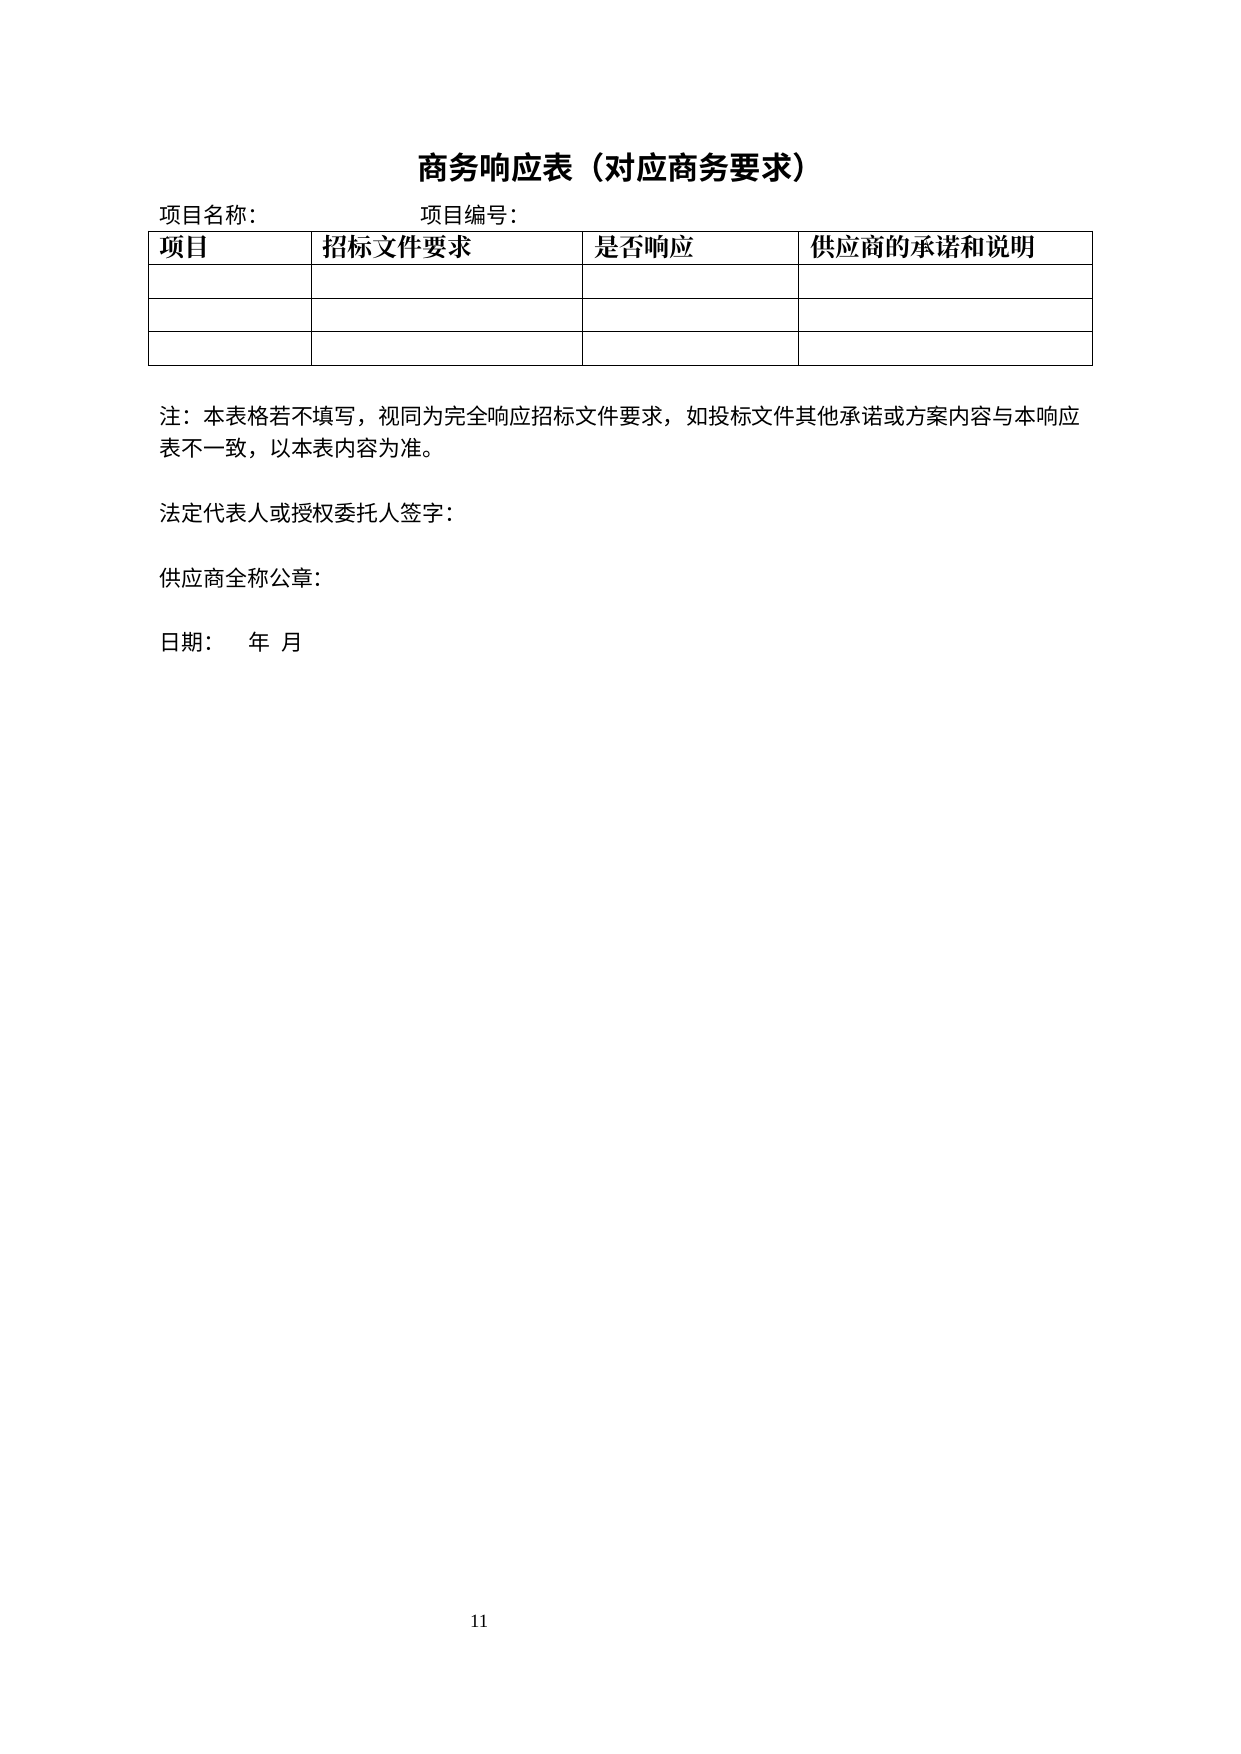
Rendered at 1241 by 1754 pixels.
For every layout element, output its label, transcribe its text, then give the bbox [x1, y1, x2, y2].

text 供应商全称公章： [159, 561, 1081, 593]
text 日期： 年 月 [159, 626, 1081, 658]
table_cell [149, 299, 311, 331]
text 注：本表格若不填写，视同为完全响应招标文件要求，如投标文件其他承诺或方案内容与本响应表不一致，以本表内容为准。 [159, 398, 1081, 463]
table_header 招标文件要求 [312, 232, 582, 264]
table_header 项目 [149, 232, 311, 264]
list 商务响应表（对应商务要求） [159, 133, 1081, 198]
table_cell [312, 299, 582, 331]
table_cell [583, 332, 798, 365]
table_cell [583, 265, 798, 298]
table_header 供应商的承诺和说明 [799, 232, 1092, 264]
table_cell [149, 265, 311, 298]
table_cell [312, 332, 582, 365]
table_header 是否响应 [583, 232, 798, 264]
table_cell [799, 265, 1092, 298]
table_cell [312, 265, 582, 298]
text 法定代表人或授权委托人签字： [159, 496, 1081, 528]
table_cell [149, 332, 311, 365]
table_cell [799, 332, 1092, 365]
table_cell [583, 299, 798, 331]
table_cell [799, 299, 1092, 331]
text 项目名称： 项目编号： [159, 198, 1081, 231]
